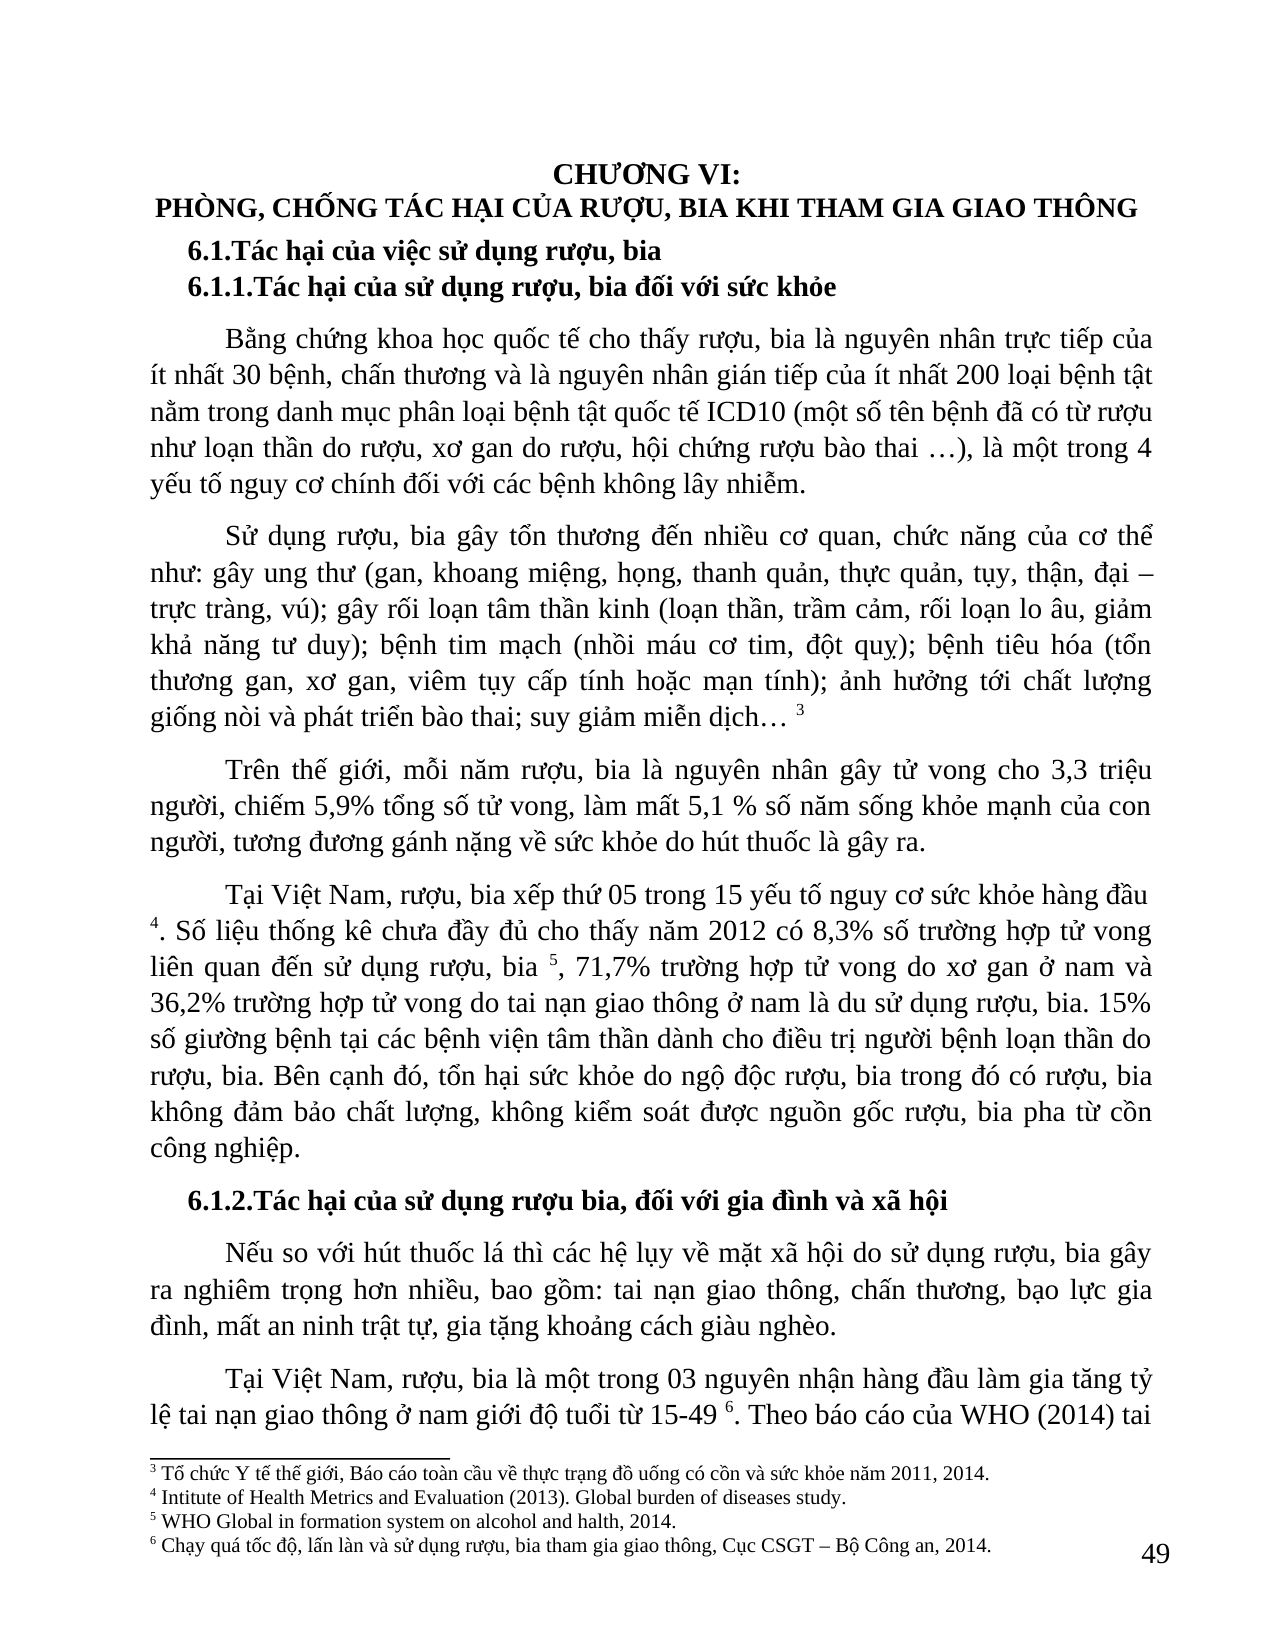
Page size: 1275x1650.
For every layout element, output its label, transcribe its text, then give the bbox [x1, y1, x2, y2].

text Nếu so với hút thuốc lá thì các hệ lụy về mặt xã hội do sử dụng rượu, bia gây ra nghiêm trọng hơn nhiều, bao gồm: tai nạn giao thông, chấn thương, bạo lực gia đình, mất an ninh trật tự, gia tặng khoảng cách giàu nghèo. [150, 1236, 1154, 1341]
text 4. Số liệu thống kê chưa đầy đủ cho thấy năm 2012 có 8,3% số trường hợp tử vong liên quan đến sử dụng rượu, bia 5, 71,7% trường hợp tử vong do xơ gan ở nam và 36,2% trường hợp tử vong do tai nạn giao thông ở nam là du sử dụng rượu, bia. 15% số giường bệnh tại các bệnh viện tâm thần dành cho điều trị người bệnh loạn thần do rượu, bia. Bên cạnh đó, tổn hại sức khỏe do ngộ độc rượu, bia trong đó có rượu, bia không đảm bảo chất lượng, không kiểm soát được nguồn gốc rượu, bia pha từ cồn công nghiệp. [150, 913, 1154, 1163]
text Sử dụng rượu, bia gây tổn thương đến nhiều cơ quan, chức năng của cơ thể như: gây ung thư (gan, khoang miệng, họng, thanh quản, thực quản, tụy, thận, đại – trực tràng, vú); gây rối loạn tâm thần kinh (loạn thần, trầm cảm, rối loạn lo âu, giảm khả năng tư duy); bệnh tim mạch (nhồi máu cơ tim, đột quỵ); bệnh tiêu hóa (tổn thương gan, xơ gan, viêm tụy cấp tính hoặc mạn tính); ảnh hưởng tới chất lượng giống nòi và phát triển bào thai; suy giảm miễn dịch… 3 [150, 518, 1154, 733]
text 4 Intitute of Health Metrics and Evaluation (2013). Global burden of diseases study. [150, 1485, 1167, 1509]
text CHƯƠNG VI: [127, 156, 1167, 191]
text Tại Việt Nam, rượu, bia là một trong 03 nguyên nhận hàng đầu làm gia tăng tỷ lệ tai nạn giao thông ở nam giới độ tuổi từ 15-49 6. Theo báo cáo của WHO (2014) tai [150, 1361, 1154, 1430]
text PHÒNG, CHỐNG TÁC HẠI CỦA RƯỢU, BIA KHI THAM GIA GIAO THÔNG [127, 191, 1167, 223]
text 5 WHO Global in formation system on alcohol and halth, 2014. [150, 1509, 1167, 1533]
text 6 Chạy quá tốc độ, lấn làn và sử dụng rượu, bia tham gia giao thông, Cục CSGT – Bộ Công an, 2014. [150, 1533, 1167, 1557]
text 3 Tổ chức Y tế thế giới, Báo cáo toàn cầu về thực trạng đồ uống có cồn và sức khỏe năm 2011, 2014. [150, 1461, 1167, 1485]
text Trên thế giới, mỗi năm rượu, bia là nguyên nhân gây tử vong cho 3,3 triệu người, chiếm 5,9% tổng số tử vong, làm mất 5,1 % số năm sống khỏe mạnh của con người, tương đương gánh nặng về sức khỏe do hút thuốc là gây ra. [150, 752, 1154, 858]
subtitle 6.1.2.Tác hại của sử dụng rượu bia, đối với gia đình và xã hội [187, 1183, 1167, 1217]
text Bằng chứng khoa học quốc tế cho thấy rượu, bia là nguyên nhân trực tiếp của ít nhất 30 bệnh, chấn thương và là nguyên nhân gián tiếp của ít nhất 200 loại bệnh tật nằm trong danh mục phân loại bệnh tật quốc tế ICD10 (một số tên bệnh đã có từ rượu như loạn thần do rượu, xơ gan do rượu, hội chứng rượu bào thai …), là một trong 4 yếu tố nguy cơ chính đối với các bệnh không lây nhiễm. [150, 321, 1154, 499]
text Tại Việt Nam, rượu, bia xếp thứ 05 trong 15 yếu tố nguy cơ sức khỏe hàng đầu [225, 877, 1167, 911]
subtitle 6.1.Tác hại của việc sử dụng rượu, bia [174, 233, 661, 266]
text 6.1.1.Tác hại của sử dụng rượu, bia đối với sức khỏe [187, 269, 1167, 302]
